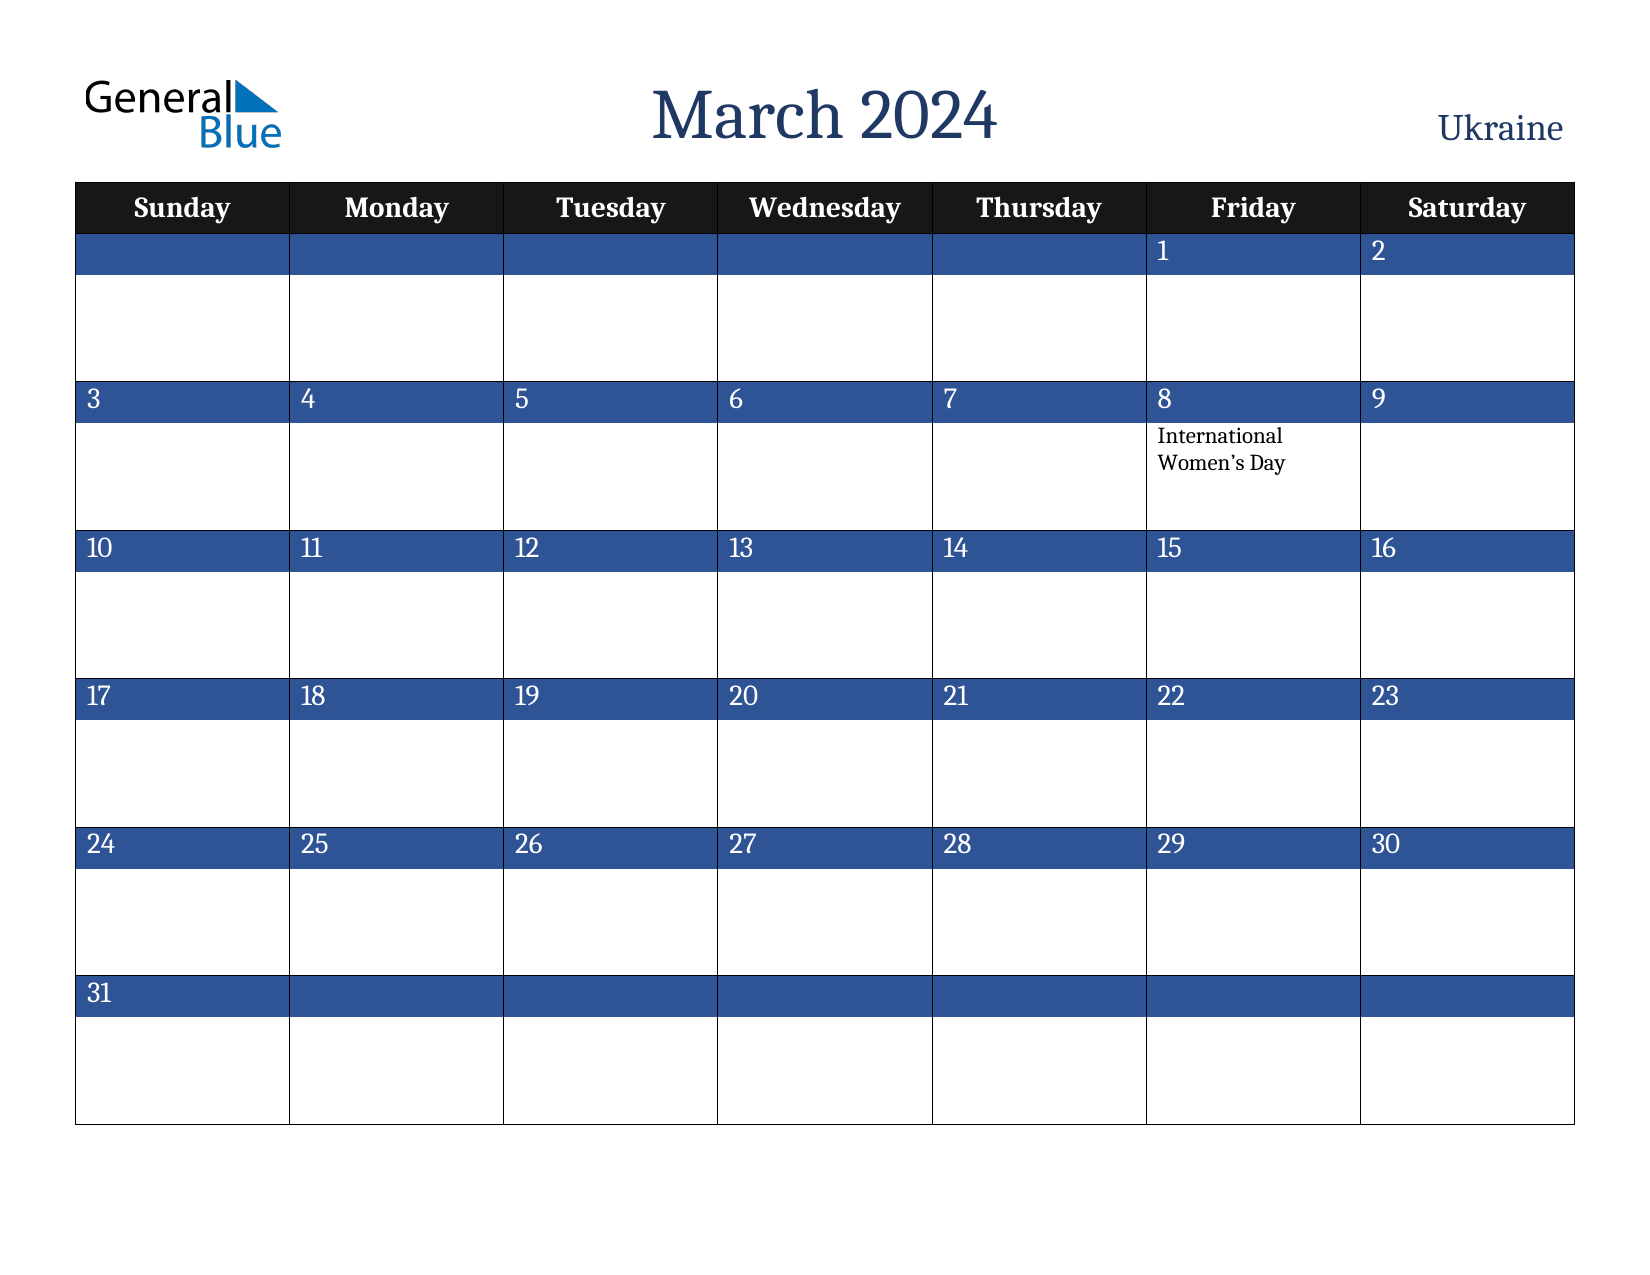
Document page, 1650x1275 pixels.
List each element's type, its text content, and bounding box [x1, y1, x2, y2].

table_cell 22 [1147, 679, 1360, 720]
table_cell 14 [933, 531, 1146, 572]
table_cell 8 [1147, 382, 1360, 423]
table_cell [290, 1017, 503, 1123]
table_cell [933, 234, 1146, 275]
table_cell 13 [718, 531, 932, 572]
table_cell International Women’s Day [1147, 423, 1360, 530]
table_cell [1361, 572, 1574, 678]
table_cell [718, 869, 932, 975]
table_cell [933, 869, 1146, 975]
table_cell [504, 720, 717, 827]
table_cell 28 [933, 828, 1146, 869]
table_cell [504, 572, 717, 678]
table_cell 3 [76, 382, 289, 423]
table_cell 11 [290, 531, 503, 572]
table_cell 30 [1361, 828, 1574, 869]
table_cell [76, 423, 289, 530]
table_cell 7 [933, 382, 1146, 423]
table_cell 18 [290, 679, 503, 720]
table_cell [76, 869, 289, 975]
table_cell [1147, 720, 1360, 827]
table_cell 27 [718, 828, 932, 869]
table_cell Tuesday [504, 183, 717, 233]
table_cell 6 [718, 382, 932, 423]
table_cell 5 [504, 382, 717, 423]
table_cell [933, 720, 1146, 827]
table_cell [1147, 976, 1360, 1017]
table_cell [1361, 275, 1574, 381]
table_cell [718, 1017, 932, 1123]
table_cell Monday [290, 183, 503, 233]
table_header Ukraine [1146, 75, 1574, 182]
table_cell [504, 869, 717, 975]
table_cell [933, 275, 1146, 381]
table_cell 1 [1147, 234, 1360, 275]
table_cell [1361, 720, 1574, 827]
table_cell 20 [718, 679, 932, 720]
table_cell Friday [1147, 183, 1360, 233]
table_cell Wednesday [718, 183, 932, 233]
table_cell 4 [290, 382, 503, 423]
table_cell [290, 572, 503, 678]
table_cell [718, 976, 932, 1017]
table_cell 29 [1147, 828, 1360, 869]
table_cell [290, 234, 503, 275]
table_cell [76, 572, 289, 678]
table_cell 19 [504, 679, 717, 720]
table_cell [933, 572, 1146, 678]
table_cell [290, 423, 503, 530]
table_cell [718, 572, 932, 678]
table_cell 24 [76, 828, 289, 869]
table_cell [1147, 275, 1360, 381]
table_cell [504, 976, 717, 1017]
table_cell 10 [76, 531, 289, 572]
table_cell [718, 423, 932, 530]
table_cell [1361, 423, 1574, 530]
table_cell Saturday [1361, 183, 1574, 233]
table_cell 2 [1361, 234, 1574, 275]
table_cell 15 [1147, 531, 1360, 572]
table_cell [1361, 1017, 1574, 1123]
table_cell [933, 976, 1146, 1017]
table_cell [504, 1017, 717, 1123]
table_cell 12 [504, 531, 717, 572]
table_cell 16 [1361, 531, 1574, 572]
table_cell [504, 234, 717, 275]
table_cell [290, 720, 503, 827]
table_cell [290, 869, 503, 975]
picture [86, 80, 281, 148]
table_cell [1361, 976, 1574, 1017]
table_cell [290, 275, 503, 381]
table_cell [718, 720, 932, 827]
table_cell [504, 423, 717, 530]
table_cell 26 [504, 828, 717, 869]
table_cell 21 [933, 679, 1146, 720]
table_cell 31 [76, 976, 289, 1017]
table_cell [1147, 869, 1360, 975]
table_cell 17 [76, 679, 289, 720]
table_cell [76, 275, 289, 381]
table_cell 25 [290, 828, 503, 869]
table_cell [933, 423, 1146, 530]
table_cell [290, 976, 503, 1017]
table_header March 2024 [504, 75, 1146, 182]
table_cell [76, 234, 289, 275]
table_cell Thursday [933, 183, 1146, 233]
table_header [76, 75, 503, 182]
table_cell [76, 720, 289, 827]
table_cell [76, 1017, 289, 1123]
table_cell [1147, 1017, 1360, 1123]
table_cell [718, 234, 932, 275]
table_cell [1361, 869, 1574, 975]
table_cell [718, 275, 932, 381]
table_cell 9 [1361, 382, 1574, 423]
table_cell [933, 1017, 1146, 1123]
table_cell [504, 275, 717, 381]
table_cell [1147, 572, 1360, 678]
table_cell Sunday [76, 183, 289, 233]
table_cell 23 [1361, 679, 1574, 720]
